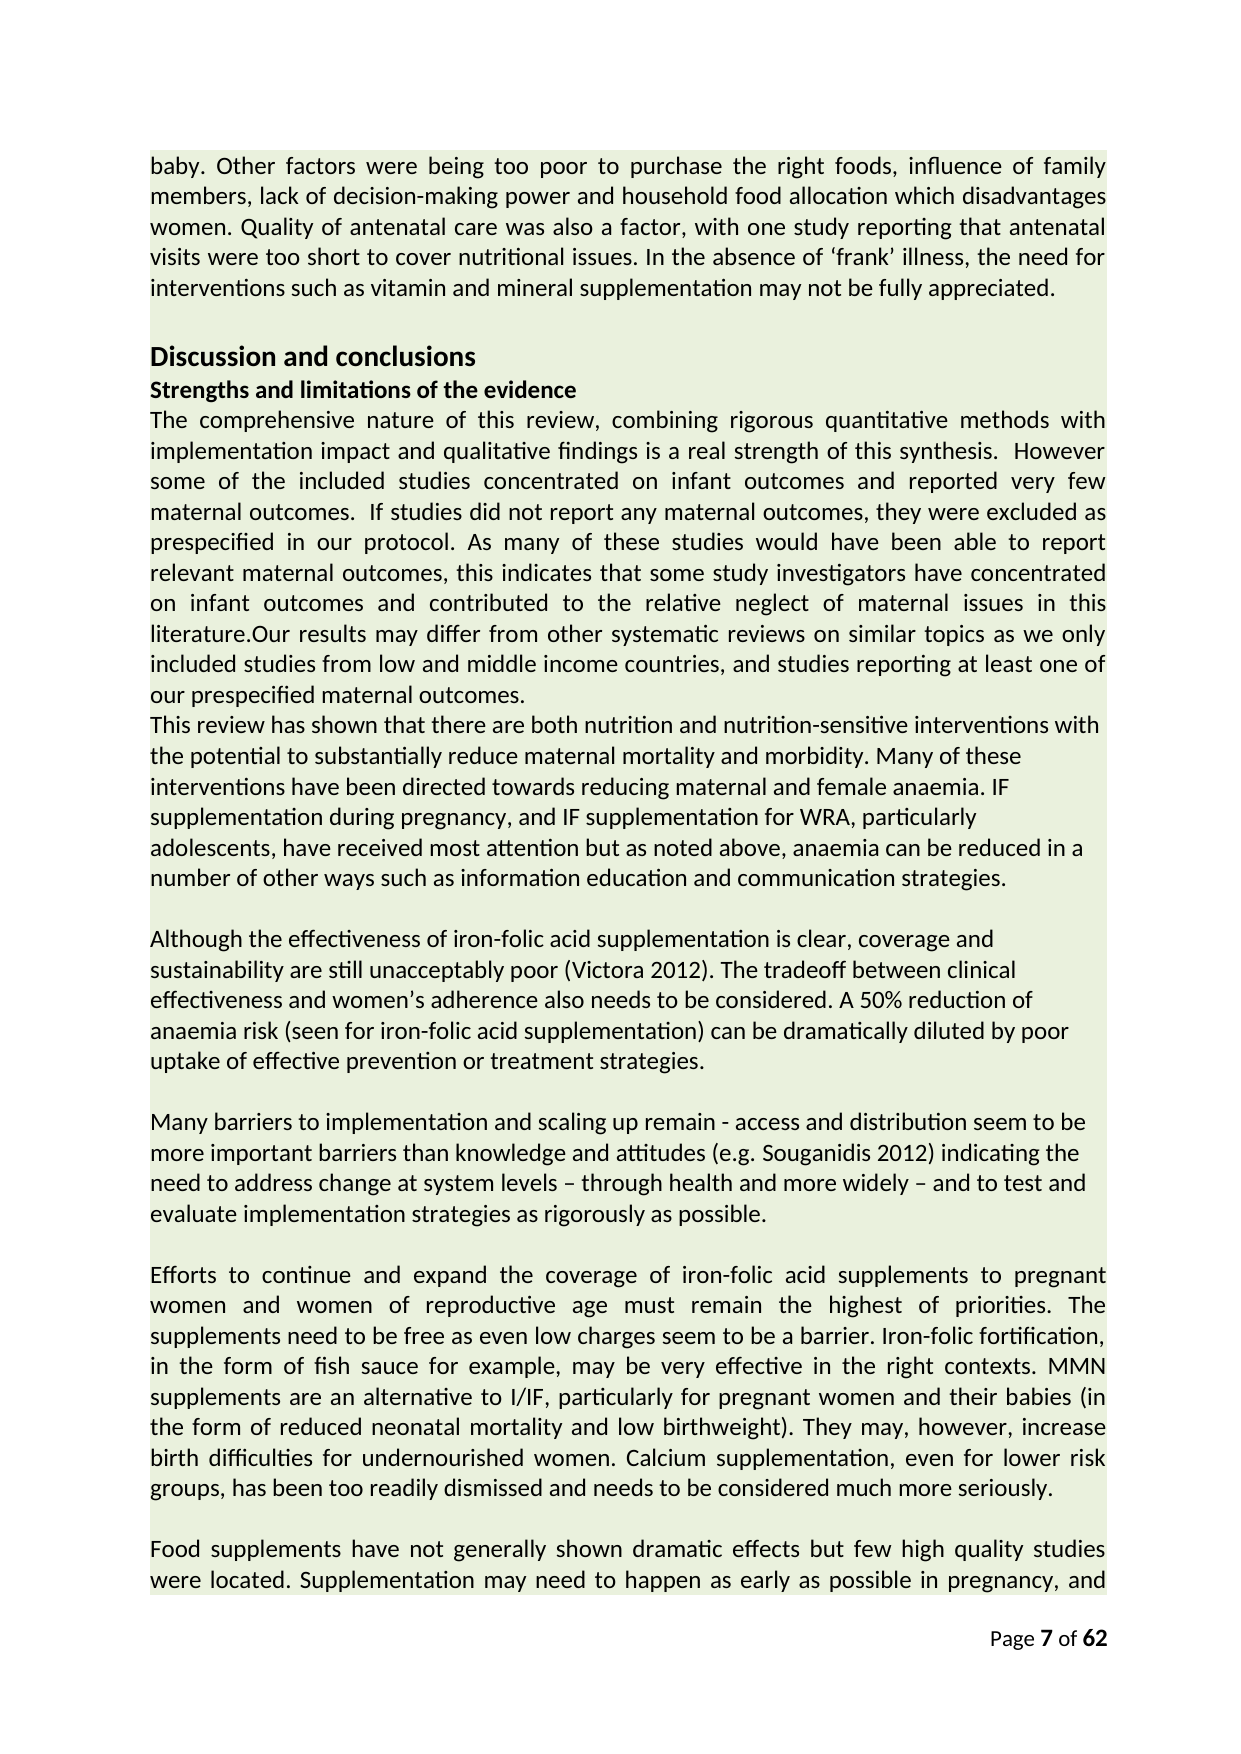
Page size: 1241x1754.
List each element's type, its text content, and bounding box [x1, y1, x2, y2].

text This review has shown that there are both nutrition and nutrition-sensitive interventions with the potential to substantially reduce maternal mortality and morbidity. Many of these interventions have been directed towards reducing maternal and female anaemia. IF supplementation during pregnancy, and IF supplementation for WRA, particularly adolescents, have received most attention but as noted above, anaemia can be reduced in a number of other ways such as information education and communication strategies. [150, 709, 1107, 893]
text Although the effectiveness of iron-folic acid supplementation is clear, coverage and sustainability are still unacceptably poor (Victora 2012). The tradeoff between clinical effectiveness and women’s adherence also needs to be considered. A 50% reduction of anaemia risk (seen for iron-folic acid supplementation) can be dramatically diluted by poor uptake of effective prevention or treatment strategies. [150, 923, 1107, 1076]
text Discussion and conclusions [150, 338, 1107, 374]
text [150, 1534, 1107, 1595]
text Many barriers to implementation and scaling up remain - access and distribution seem to be more important barriers than knowledge and attitudes (e.g. Souganidis 2012) indicating the need to address change at system levels – through health and more widely – and to test and evaluate implementation strategies as rigorously as possible. [150, 1106, 1107, 1228]
text Efforts to continue and expand the coverage of iron-folic acid supplements to pregnant women and women of reproductive age must remain the highest of priorities. The supplements need to be free as even low charges seem to be a barrier. Iron-folic fortification, in the form of fish sauce for example, may be very effective in the right contexts. MMN supplements are an alternative to I/IF, particularly for pregnant women and their babies (in the form of reduced neonatal mortality and low birthweight). They may, however, increase birth difficulties for undernourished women. Calcium supplementation, even for lower risk groups, has been too readily dismissed and needs to be considered much more seriously. [150, 1259, 1107, 1503]
text The comprehensive nature of this review, combining rigorous quantitative methods with implementation impact and qualitative findings is a real strength of this synthesis. However some of the included studies concentrated on infant outcomes and reported very few maternal outcomes. If studies did not report any maternal outcomes, they were excluded as prespecified in our protocol. As many of these studies would have been able to report relevant maternal outcomes, this indicates that some study investigators have concentrated on infant outcomes and contributed to the relative neglect of maternal issues in this literature.Our results may differ from other systematic reviews on similar topics as we only included studies from low and middle income countries, and studies reporting at least one of our prespecified maternal outcomes. [150, 404, 1107, 709]
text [150, 150, 1107, 303]
subtitle Strengths and limitations of the evidence [150, 374, 1107, 404]
